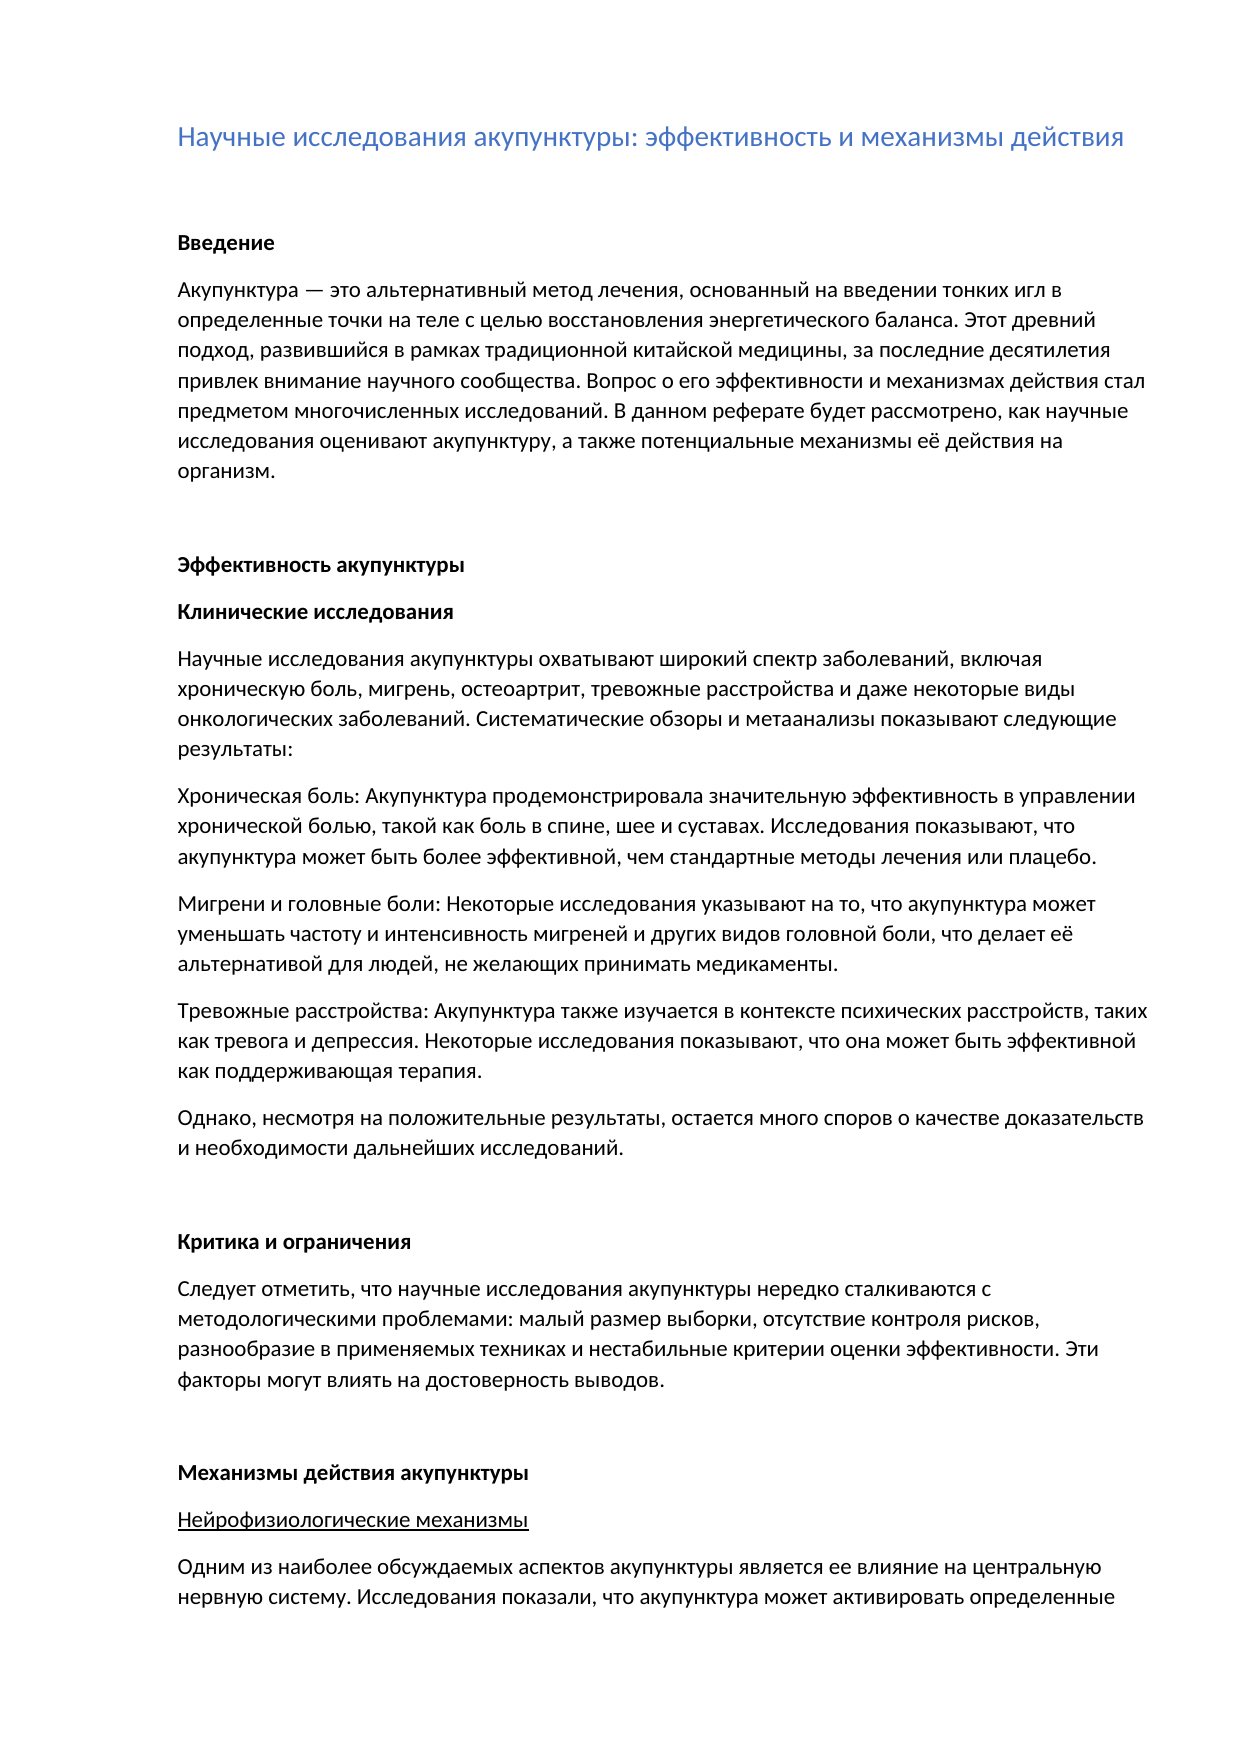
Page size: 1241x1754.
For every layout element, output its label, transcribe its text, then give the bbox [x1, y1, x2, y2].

text Акупунктура — это альтернативный метод лечения, основанный на введении тонких игл в определенные точки на теле с целью восстановления энергетического баланса. Этот древний подход, развившийся в рамках традиционной китайской медицины, за последние десятилетия привлек внимание научного сообщества. Вопрос о его эффективности и механизмах действия стал предметом многочисленных исследований. В данном реферате будет рассмотрено, как научные исследования оценивают акупунктуру, а также потенциальные механизмы её действия на организм. [177, 275, 1152, 484]
text Введение [177, 228, 1152, 256]
text Мигрени и головные боли: Некоторые исследования указывают на то, что акупунктура может уменьшать частоту и интенсивность мигреней и других видов головной боли, что делает её альтернативой для людей, не желающих принимать медикаменты. [177, 889, 1152, 977]
text Тревожные расстройства: Акупунктура также изучается в контексте психических расстройств, таких как тревога и депрессия. Некоторые исследования показывают, что она может быть эффективной как поддерживающая терапия. [177, 996, 1152, 1084]
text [177, 1552, 1152, 1611]
text Следует отметить, что научные исследования акупунктуры нередко сталкиваются с методологическими проблемами: малый размер выборки, отсутствие контроля рисков, разнообразие в применяемых техниках и нестабильные критерии оценки эффективности. Эти факторы могут влиять на достоверность выводов. [177, 1274, 1152, 1393]
text Научные исследования акупунктуры охватывают широкий спектр заболеваний, включая хроническую боль, мигрень, остеоартрит, тревожные расстройства и даже некоторые виды онкологических заболеваний. Систематические обзоры и метаанализы показывают следующие результаты: [177, 644, 1152, 763]
text Однако, несмотря на положительные результаты, остается много споров о качестве доказательств и необходимости дальнейших исследований. [177, 1103, 1152, 1162]
text Эффективность акупунктуры [177, 550, 1152, 578]
text Хроническая боль: Акупунктура продемонстрировала значительную эффективность в управлении хронической болью, такой как боль в спине, шее и суставах. Исследования показывают, что акупунктура может быть более эффективной, чем стандартные методы лечения или плацебо. [177, 781, 1152, 870]
text Научные исследования акупунктуры: эффективность и механизмы действия [177, 118, 1152, 154]
text Критика и ограничения [177, 1227, 1152, 1255]
text Нейрофизиологические механизмы [177, 1505, 1152, 1533]
text Механизмы действия акупунктуры [177, 1458, 1152, 1487]
text Клинические исследования [177, 597, 1152, 625]
